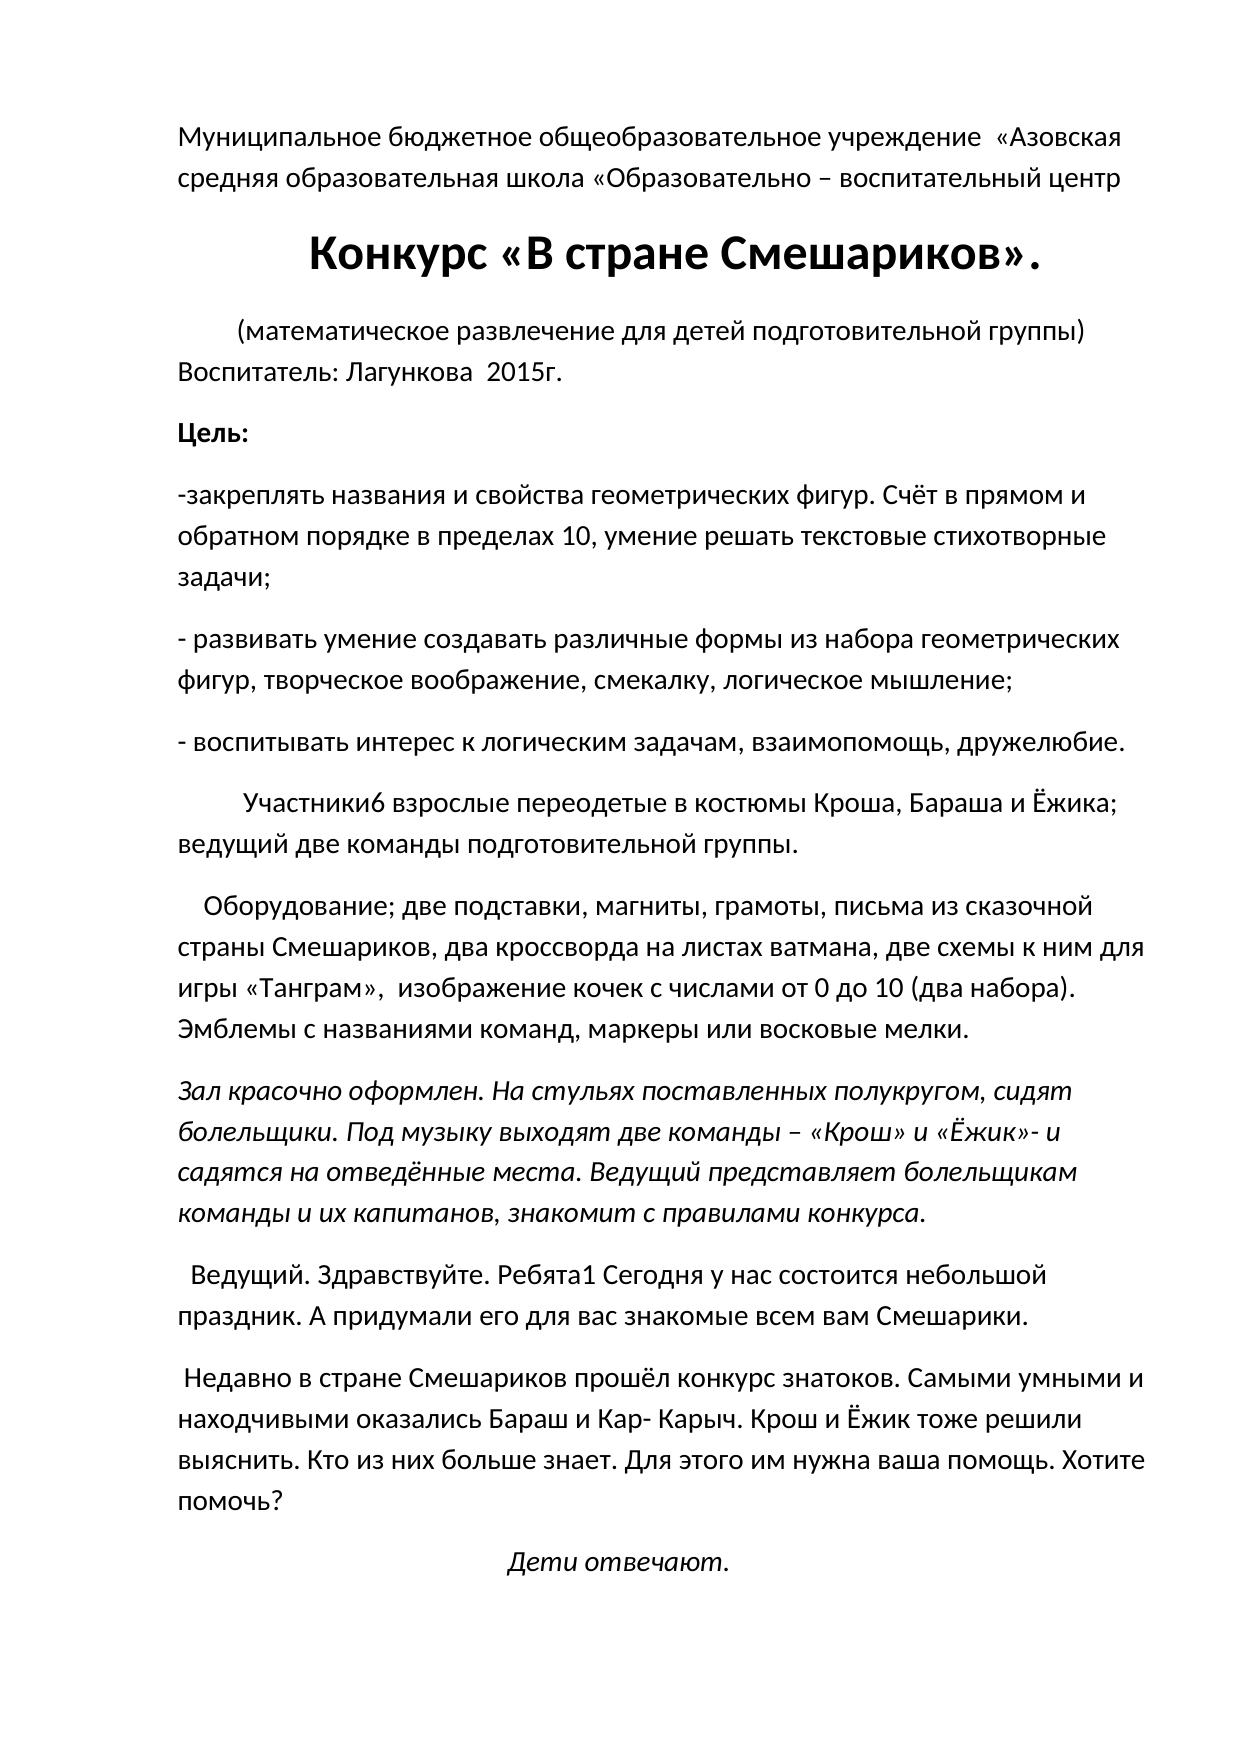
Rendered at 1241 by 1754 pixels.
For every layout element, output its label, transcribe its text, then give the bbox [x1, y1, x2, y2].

text Дети отвечают. [177, 1543, 1152, 1579]
text Оборудование; две подставки, магниты, грамоты, письма из сказочной страны Смешариков, два кроссворда на листах ватмана, две схемы к ним для игры «Танграм», изображение кочек с числами от 0 до 10 (два набора). Эмблемы с названиями команд, маркеры или восковые мелки. [177, 887, 1152, 1046]
text Зал красочно оформлен. На стульях поставленных полукругом, сидят болельщики. Под музыку выходят две команды – «Крош» и «Ёжик»- и садятся на отведённые места. Ведущий представляет болельщикам команды и их капитанов, знакомит с правилами конкурса. [177, 1072, 1152, 1230]
text Цель: [177, 414, 1152, 450]
text - развивать умение создавать различные формы из набора геометрических фигур, творческое воображение, смекалку, логическое мышление; [177, 620, 1152, 696]
text Недавно в стране Смешариков прошёл конкурс знатоков. Самыми умными и находчивыми оказались Бараш и Кар- Карыч. Крош и Ёжик тоже решили выяснить. Кто из них больше знает. Для этого им нужна ваша помощь. Хотите помочь? [177, 1359, 1152, 1517]
text -закреплять названия и свойства геометрических фигур. Счёт в прямом и обратном порядке в пределах 10, умение решать текстовые стихотворные задачи; [177, 476, 1152, 594]
text Участники6 взрослые переодетые в костюмы Кроша, Бараша и Ёжика; ведущий две команды подготовительной группы. [177, 784, 1152, 861]
text Конкурс «В стране Смешариков». [177, 221, 1152, 282]
text (математическое развлечение для детей подготовительной группы) Воспитатель: Лагункова 2015г. [177, 312, 1152, 388]
text Ведущий. Здравствуйте. Ребята1 Сегодня у нас состоится небольшой праздник. А придумали его для вас знакомые всем вам Смешарики. [177, 1256, 1152, 1333]
text Муниципальное бюджетное общеобразовательное учреждение «Азовская средняя образовательная школа «Образовательно – воспитательный центр [177, 118, 1152, 195]
text - воспитывать интерес к логическим задачам, взаимопомощь, дружелюбие. [177, 723, 1152, 758]
